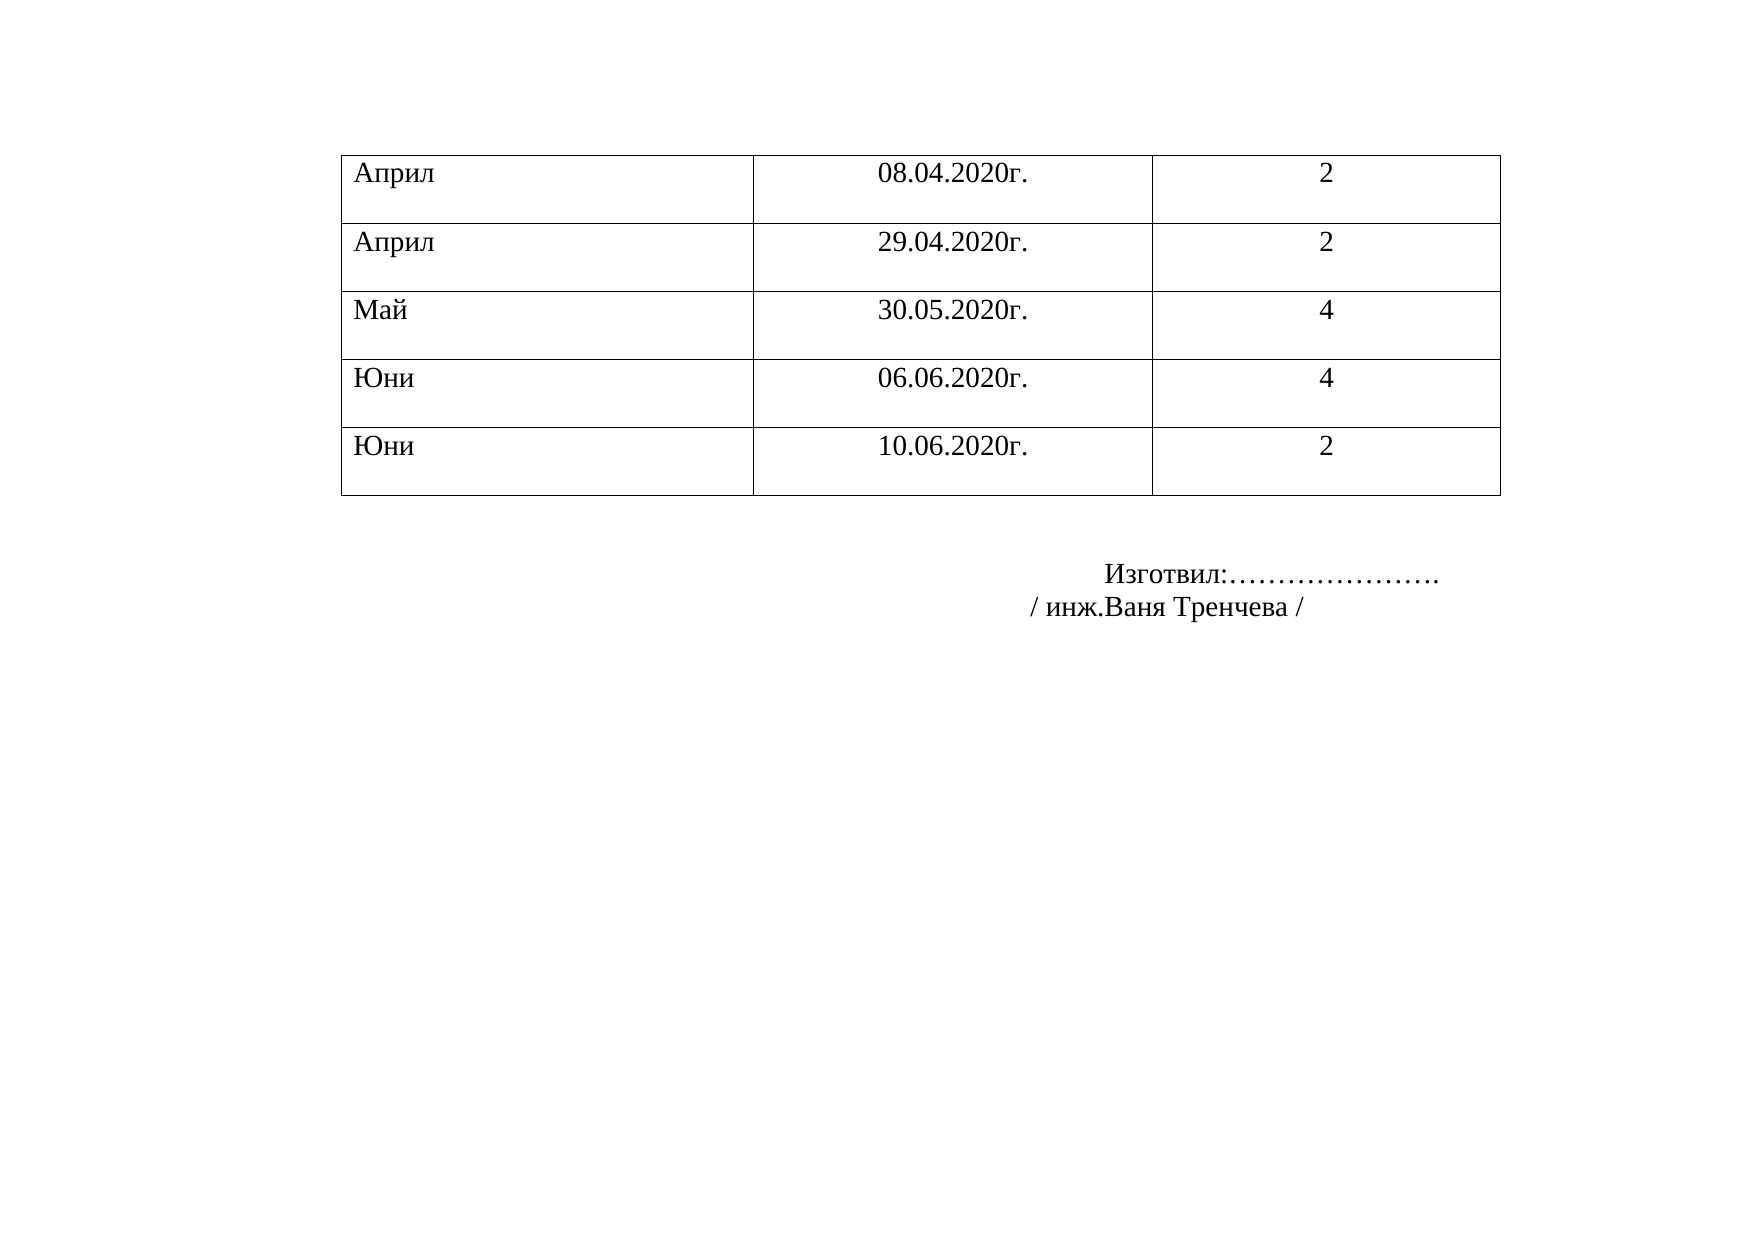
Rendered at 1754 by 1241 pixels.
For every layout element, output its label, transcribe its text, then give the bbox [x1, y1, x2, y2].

table_cell 08.04.2020г. [754, 156, 1152, 223]
text / инж.Ваня Тренчева / [148, 589, 1695, 623]
table_cell Април [342, 224, 753, 291]
table_cell Юни [342, 428, 753, 495]
table_cell 06.06.2020г. [754, 360, 1152, 427]
table_cell 2 [1153, 156, 1500, 223]
text Изготвил:…………………. [148, 556, 1695, 589]
table_cell Април [342, 156, 753, 223]
table_cell 2 [1153, 428, 1500, 495]
table_cell 30.05.2020г. [754, 292, 1152, 359]
table_cell 2 [1153, 224, 1500, 291]
table_cell Май [342, 292, 753, 359]
table_cell 4 [1153, 292, 1500, 359]
table_cell Юни [342, 360, 753, 427]
table_cell 10.06.2020г. [754, 428, 1152, 495]
table_cell 4 [1153, 360, 1500, 427]
table_cell 29.04.2020г. [754, 224, 1152, 291]
